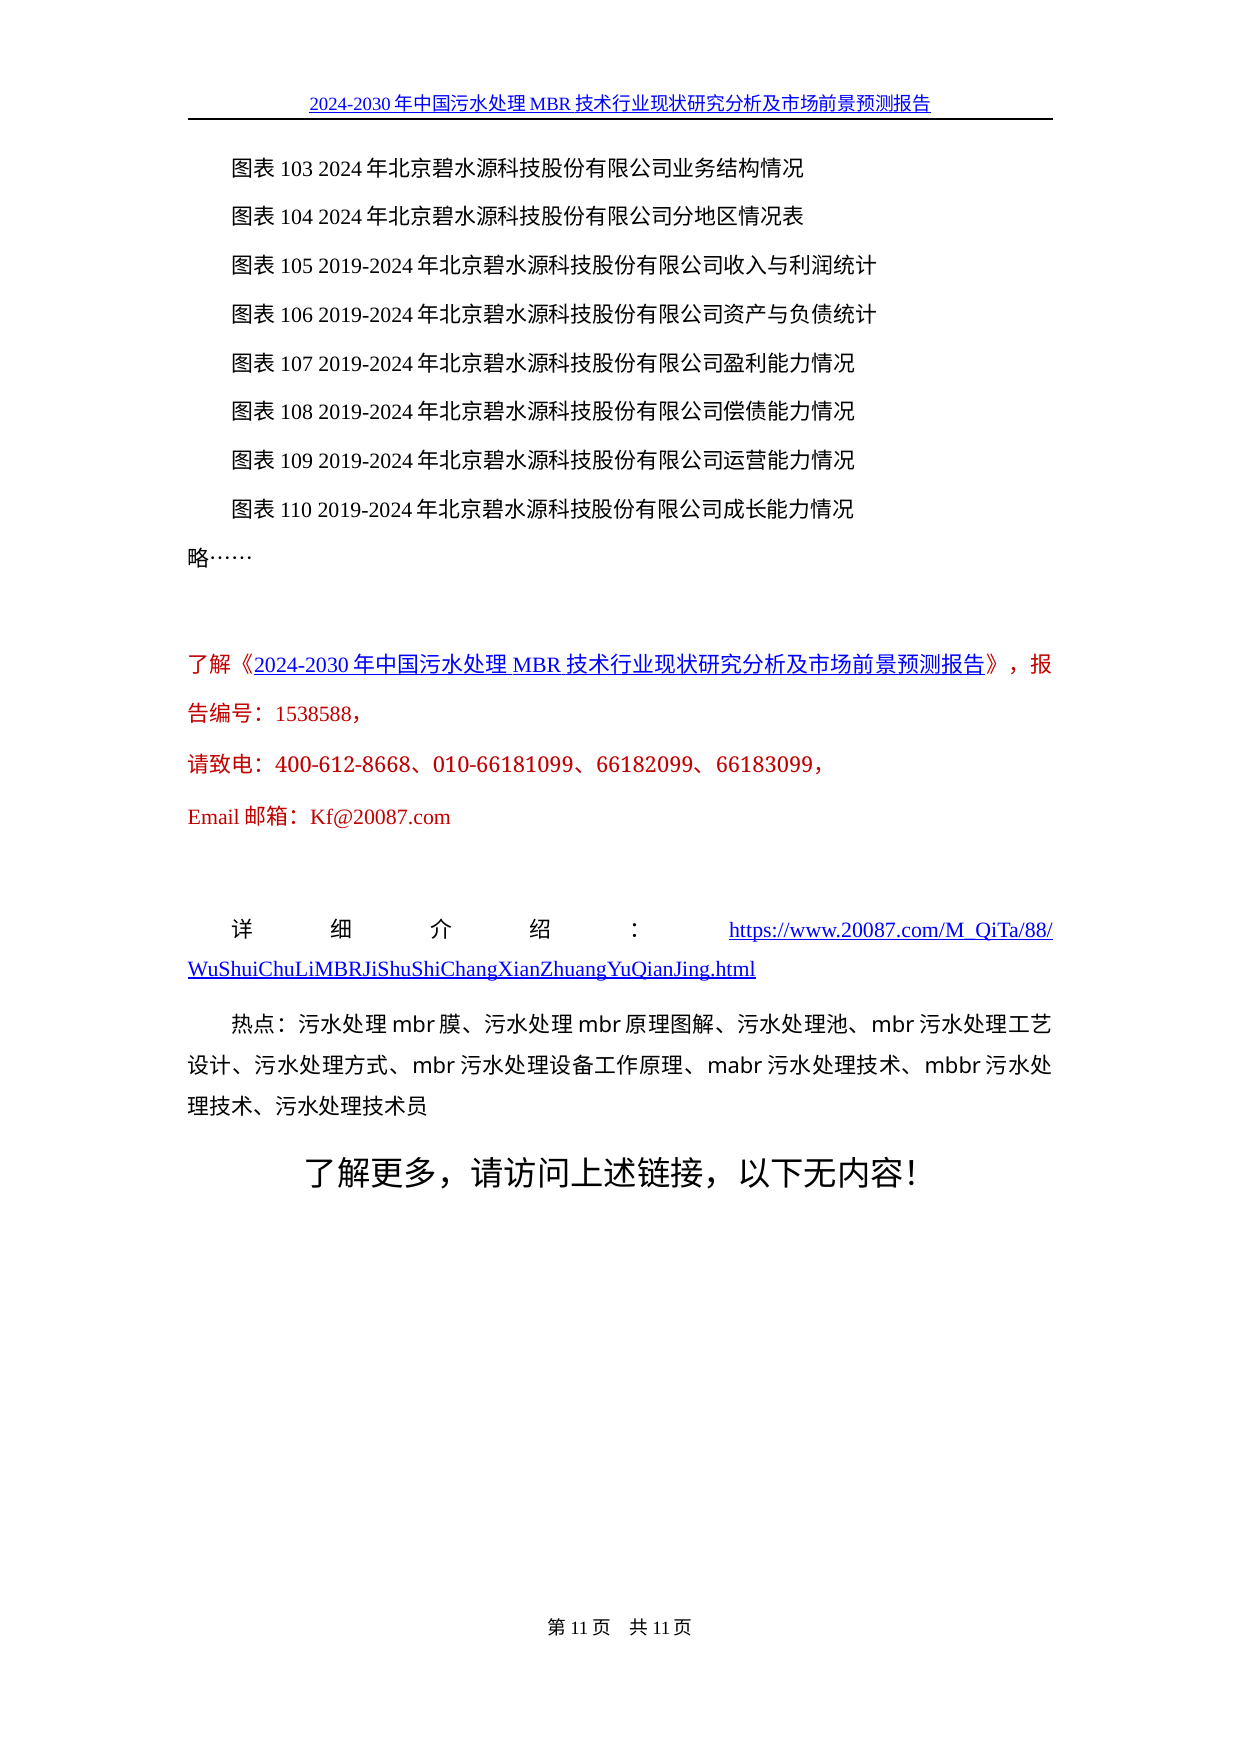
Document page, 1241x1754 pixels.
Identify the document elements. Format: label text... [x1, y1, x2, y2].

text 热点：污水处理mbr膜、污水处理mbr原理图解、污水处理池、mbr污水处理工艺设计、污水处理方式、mbr污水处理设备工作原理、mabr污水处理技术、mbbr污水处理技术、污水处理技术员 [187, 1007, 1053, 1121]
text 了解《2024-2030年中国污水处理MBR技术行业现状研究分析及市场前景预测报告》，报告编号：1538588， [187, 647, 1053, 728]
text 详细介绍：https://www.20087.com/M_QiTa/88/WuShuiChuLiMBRJiShuShiChangXianZhuangYuQianJing.html [187, 911, 1053, 984]
text Email邮箱：Kf@20087.com [187, 798, 1053, 831]
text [187, 150, 1053, 573]
title 了解更多，请访问上述链接，以下无内容！ [187, 1138, 1053, 1203]
text 请致电：400-612-8668、010-66181099、66182099、66183099， [187, 747, 1053, 779]
